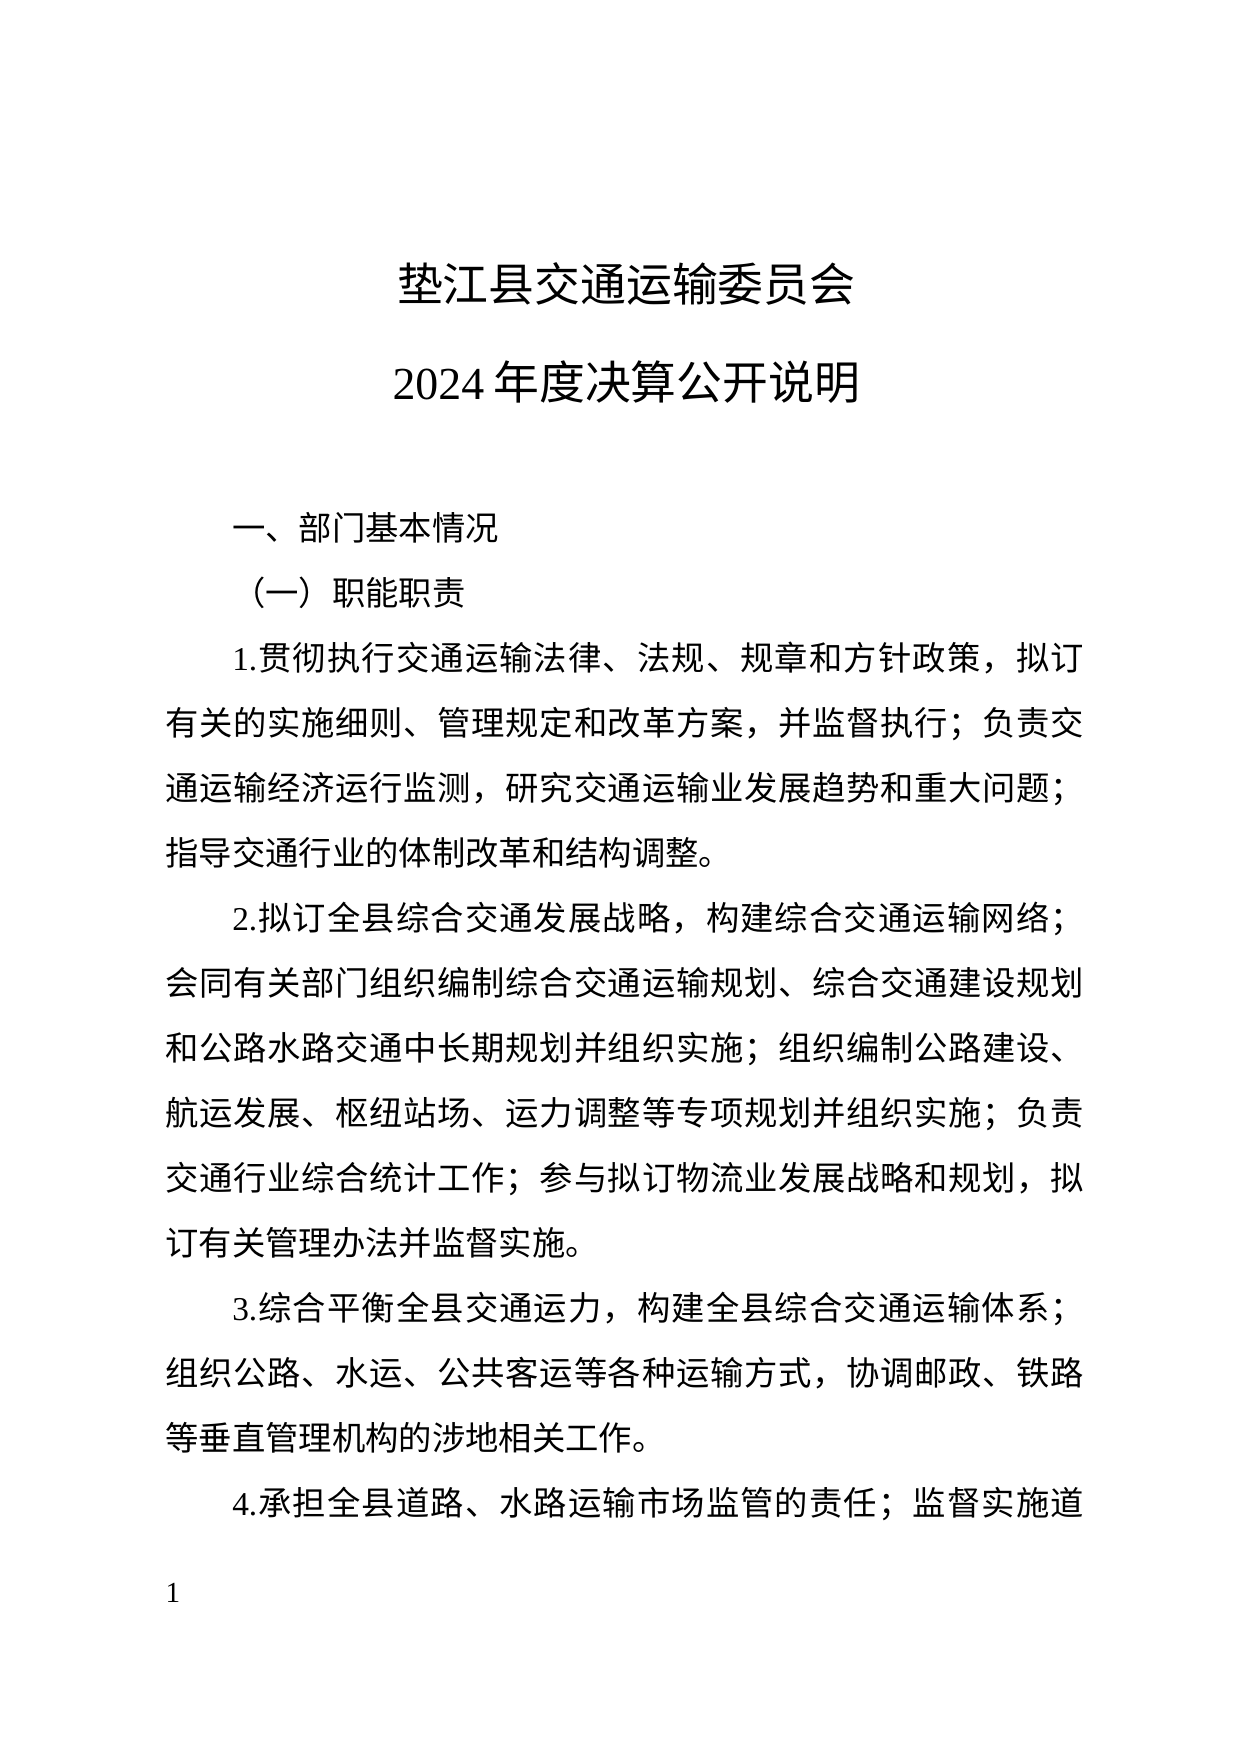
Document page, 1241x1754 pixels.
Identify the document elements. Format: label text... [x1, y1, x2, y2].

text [165, 1468, 1087, 1533]
text 一、部门基本情况 [165, 493, 1087, 558]
text 2024年度决算公开说明 [165, 330, 1087, 428]
text 1.贯彻执行交通运输法律、法规、规章和方针政策，拟订有关的实施细则、管理规定和改革方案，并监督执行；负责交通运输经济运行监测，研究交通运输业发展趋势和重大问题；指导交通行业的体制改革和结构调整。 [165, 623, 1087, 883]
text 3.综合平衡全县交通运力，构建全县综合交通运输体系；组织公路、水运、公共客运等各种运输方式，协调邮政、铁路等垂直管理机构的涉地相关工作。 [165, 1273, 1087, 1468]
text （一）职能职责 [165, 558, 1087, 623]
text 2.拟订全县综合交通发展战略，构建综合交通运输网络；会同有关部门组织编制综合交通运输规划、综合交通建设规划和公路水路交通中长期规划并组织实施；组织编制公路建设、航运发展、枢纽站场、运力调整等专项规划并组织实施；负责交通行业综合统计工作；参与拟订物流业发展战略和规划，拟订有关管理办法并监督实施。 [165, 883, 1087, 1273]
text 垫江县交通运输委员会 [165, 233, 1087, 330]
